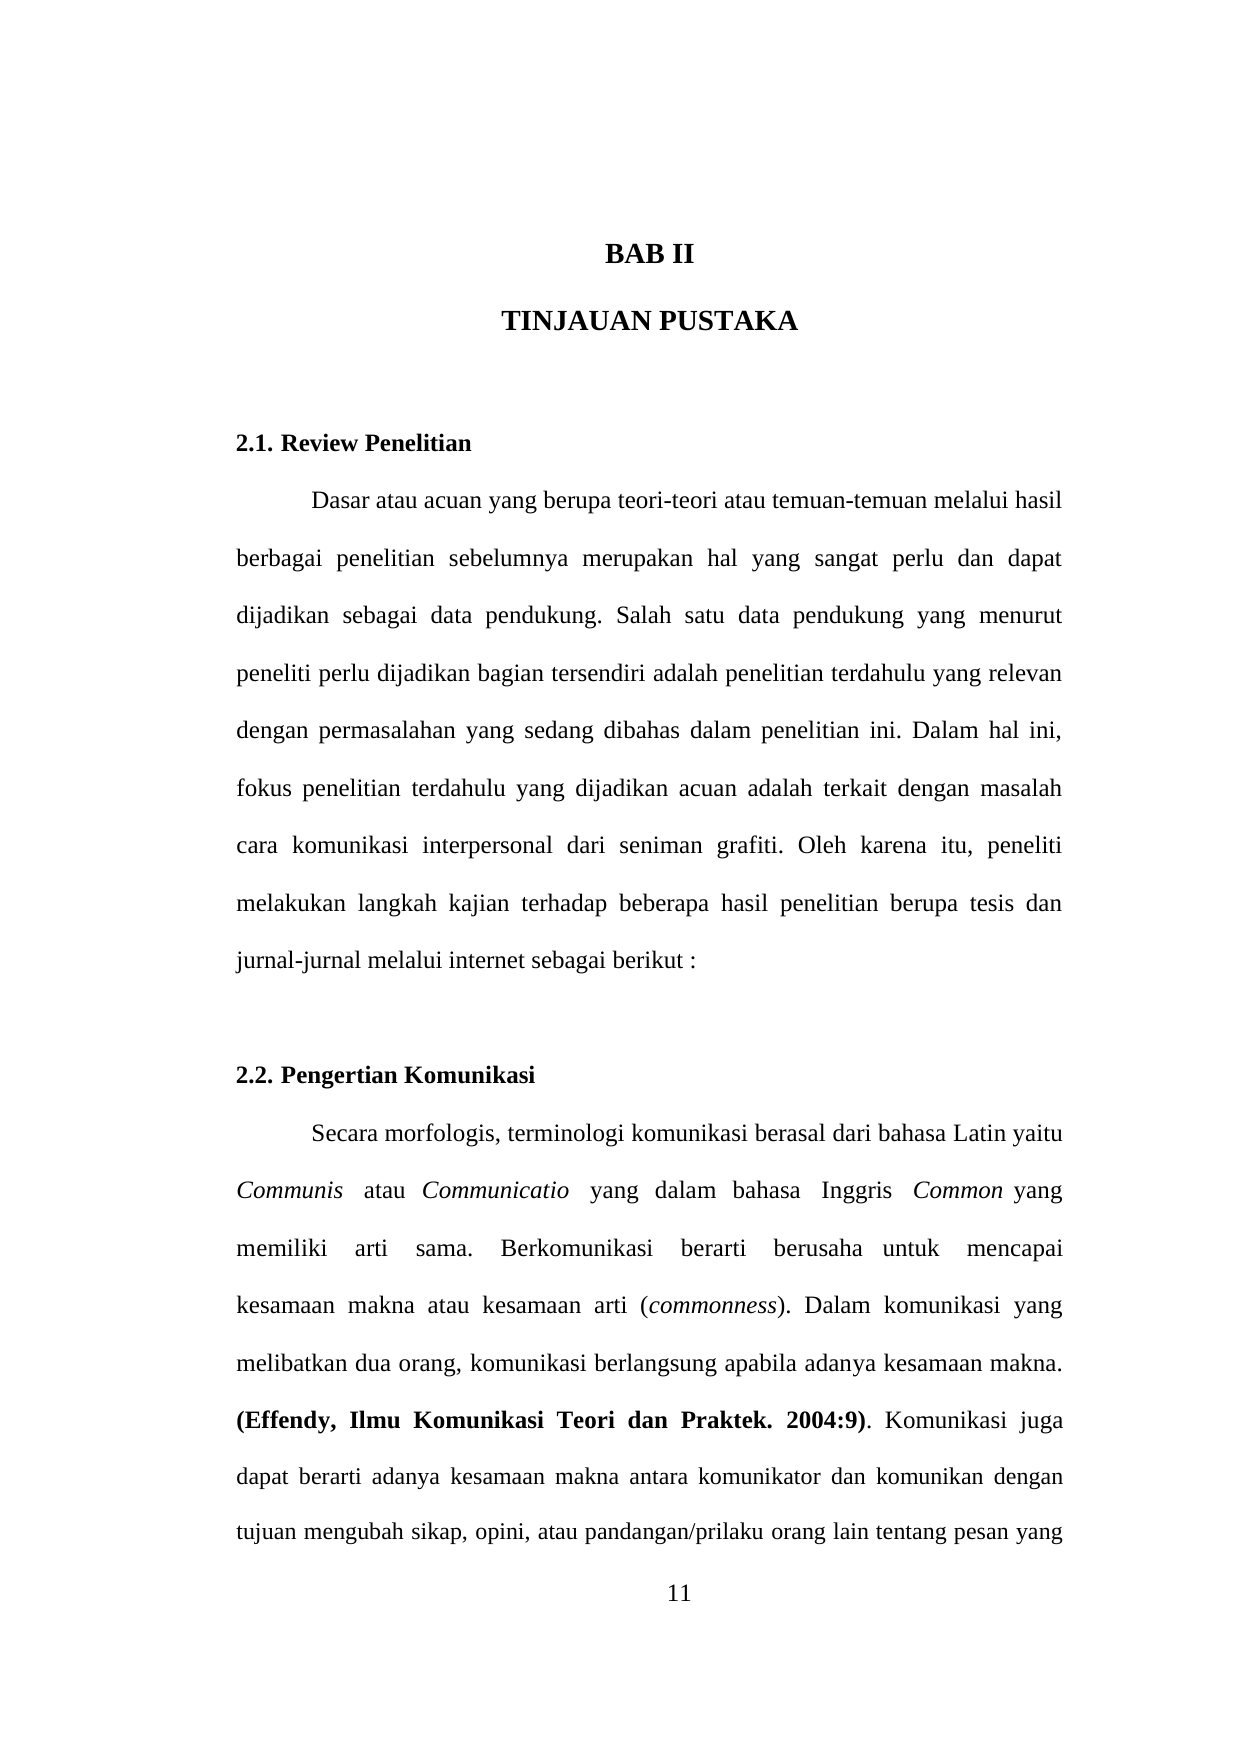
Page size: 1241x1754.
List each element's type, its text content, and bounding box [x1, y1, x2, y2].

list Pengertian Komunikasi [236, 1060, 1063, 1089]
text TINJAUAN PUSTAKA [236, 303, 1063, 337]
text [236, 1118, 1063, 1544]
text BAB II [236, 236, 1063, 270]
list Review Penelitian [236, 428, 1063, 457]
text Dasar atau acuan yang berupa teori-teori atau temuan-temuan melalui hasil berbagai penelitian sebelumnya merupakan hal yang sangat perlu dan dapat dijadikan sebagai data pendukung. Salah satu data pendukung yang menurut peneliti perlu dijadikan bagian tersendiri adalah penelitian terdahulu yang relevan dengan permasalahan yang sedang dibahas dalam penelitian ini. Dalam hal ini, fokus penelitian terdahulu yang dijadikan acuan adalah terkait dengan masalah cara komunikasi interpersonal dari seniman grafiti. Oleh karena itu, peneliti melakukan langkah kajian terhadap beberapa hasil penelitian berupa tesis dan jurnal-jurnal melalui internet sebagai berikut : [236, 485, 1063, 974]
